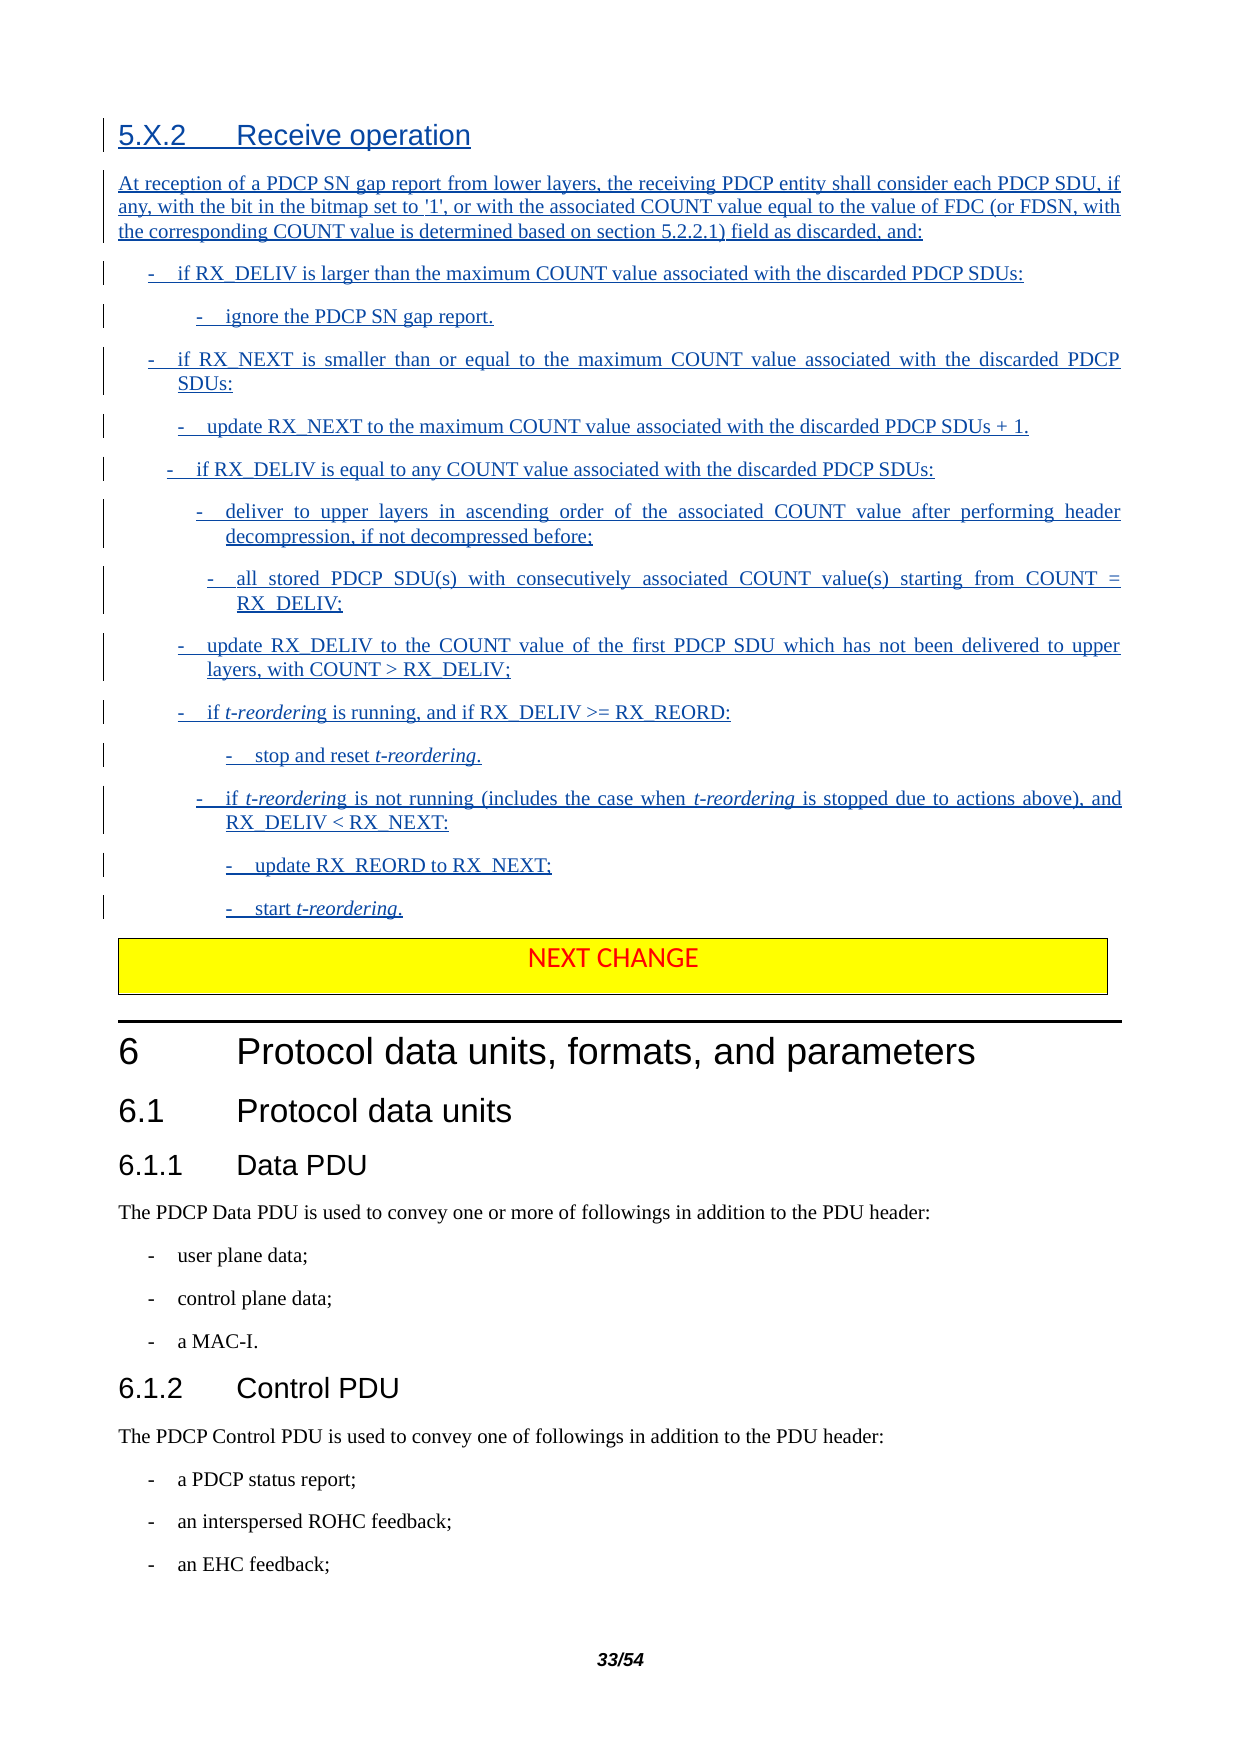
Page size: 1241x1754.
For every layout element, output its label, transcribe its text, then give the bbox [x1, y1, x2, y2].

text - an interspersed ROHC feedback; [148, 1509, 1122, 1533]
text The PDCP Control PDU is used to convey one of followings in addition to the PDU header: [118, 1424, 1122, 1448]
text 6.1.1 Data PDU [118, 1148, 1122, 1181]
text 6.1 Protocol data units [118, 1091, 1122, 1129]
text - a PDCP status report; [148, 1467, 1122, 1491]
text 6 Protocol data units, formats, and parameters [118, 1023, 1122, 1072]
table_header NEXT CHANGE [119, 939, 1107, 993]
text - a MAC-I. [148, 1329, 1122, 1353]
text - control plane data; [148, 1286, 1122, 1310]
text 6.1.2 Control PDU [118, 1371, 1122, 1405]
text - an EHC feedback; [148, 1552, 1122, 1576]
text - user plane data; [148, 1243, 1122, 1267]
text The PDCP Data PDU is used to convey one or more of followings in addition to the PDU header: [118, 1200, 1122, 1224]
